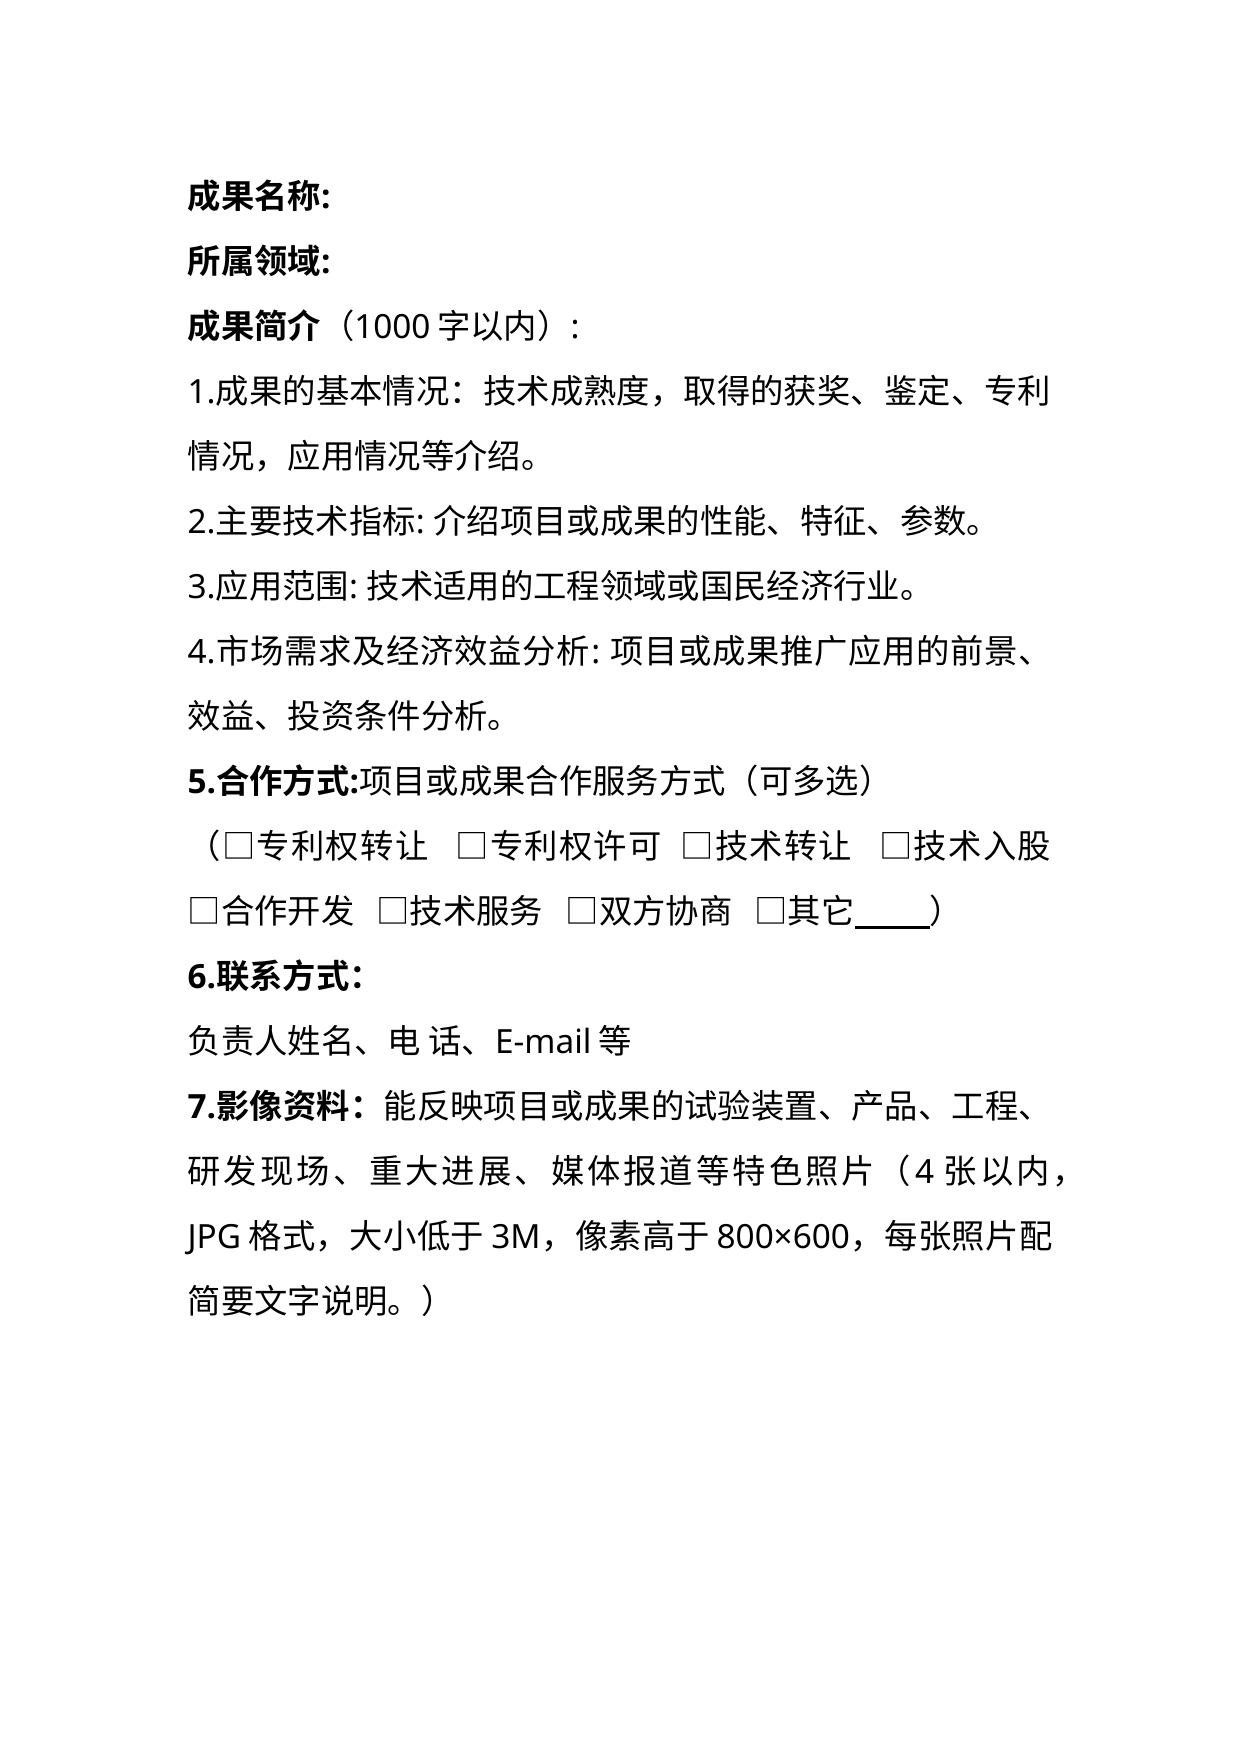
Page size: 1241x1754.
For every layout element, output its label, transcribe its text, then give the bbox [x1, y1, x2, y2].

text 所属领域: [187, 227, 1053, 292]
text 成果简介（1000字以内）: [187, 292, 1053, 357]
text 3.应用范围: 技术适用的工程领域或国民经济行业。 [187, 552, 1053, 617]
text 2.主要技术指标: 介绍项目或成果的性能、特征、参数。 [187, 487, 1053, 552]
text 5.合作方式:项目或成果合作服务方式（可多选） [187, 747, 1053, 812]
text 6.联系方式： [187, 942, 1053, 1007]
text （□专利权转让 □专利权许可 □技术转让 □技术入股 □合作开发 □技术服务 □双方协商 □其它 ） [187, 812, 1053, 942]
text 7.影像资料：能反映项目或成果的试验装置、产品、工程、研发现场、重大进展、媒体报道等特色照片（4张以内，JPG格式，大小低于3M，像素高于800×600，每张照片配简要文字说明。） [187, 1072, 1053, 1332]
text 4.市场需求及经济效益分析: 项目或成果推广应用的前景、效益、投资条件分析。 [187, 617, 1053, 747]
text 成果名称: [187, 162, 1053, 227]
text 1.成果的基本情况：技术成熟度，取得的获奖、鉴定、专利情况，应用情况等介绍。 [187, 357, 1053, 487]
text 负责人姓名、电 话、E-mail等 [187, 1007, 1053, 1072]
